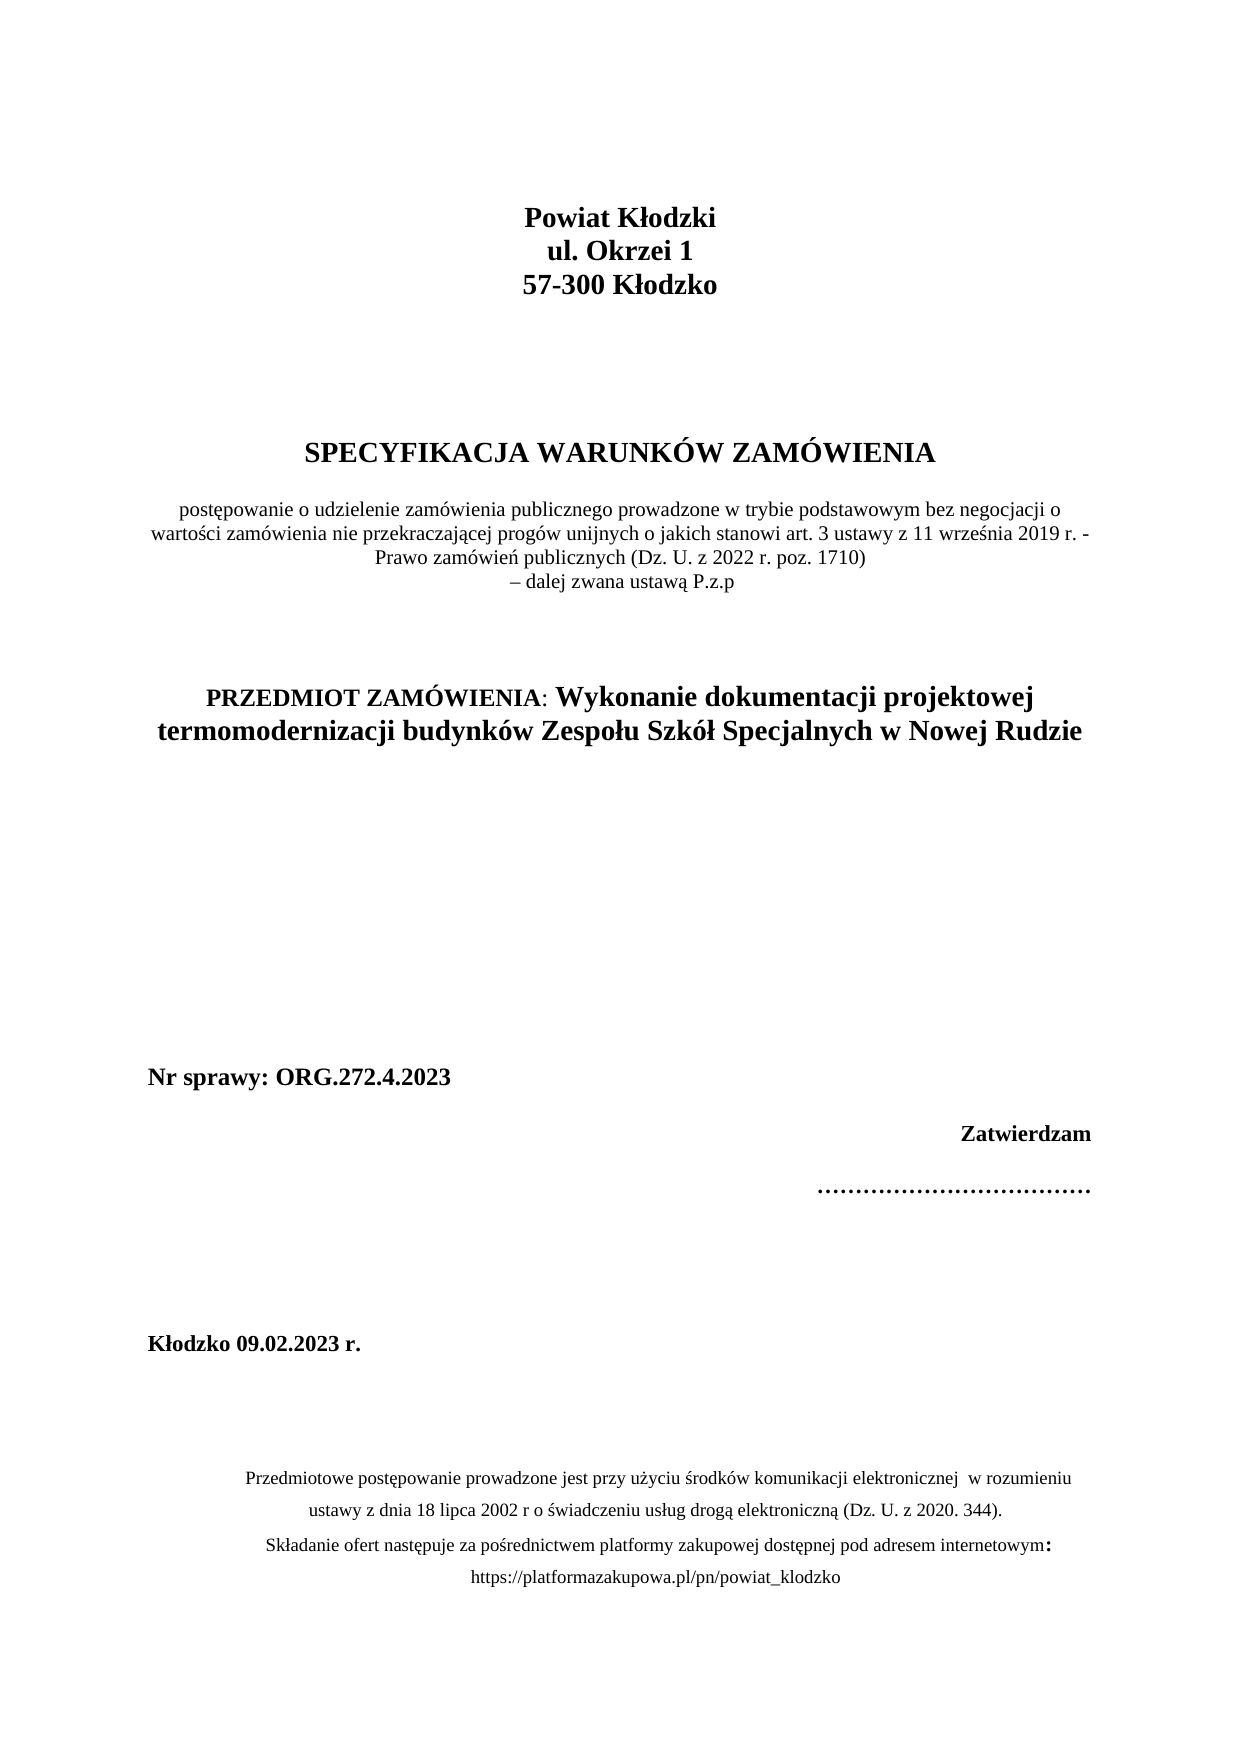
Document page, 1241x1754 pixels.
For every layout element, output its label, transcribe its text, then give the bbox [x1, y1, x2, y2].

text PRZEDMIOT ZAMÓWIENIA: Wykonanie dokumentacji projektowej [148, 679, 1093, 713]
text ul. Okrzei 1 [148, 233, 1093, 267]
text Kłodzko 09.02.2023 r. [148, 1331, 1093, 1357]
text termomodernizacji budynków Zespołu Szkół Specjalnych w Nowej Rudzie [148, 713, 1093, 747]
text Nr sprawy: ORG.272.4.2023 [148, 1062, 1093, 1091]
text postępowanie o udzielenie zamówienia publicznego prowadzone w trybie podstawowym bez negocjacji o wartości zamówienia nie przekraczającej progów unijnych o jakich stanowi art. 3 ustawy z 11 września 2019 r. - Prawo zamówień publicznych (Dz. U. z 2022 r. poz. 1710) [148, 497, 1093, 569]
text Zatwierdzam [148, 1120, 1093, 1146]
text 57-300 Kłodzko [148, 267, 1093, 301]
text – dalej zwana ustawą P.z.p [148, 569, 1093, 593]
text Składanie ofert następuje za pośrednictwem platformy zakupowej dostępnej pod adresem internetowym: https://platformazakupowa.pl/pn/powiat_klodzko [219, 1532, 1093, 1588]
text Przedmiotowe postępowanie prowadzone jest przy użyciu środków komunikacji elektronicznej w rozumieniu ustawy z dnia 18 lipca 2002 r o świadczeniu usług drogą elektroniczną (Dz. U. z 2020. 344). [219, 1467, 1093, 1521]
text Powiat Kłodzki [148, 200, 1093, 233]
text ……………………………… [148, 1172, 1093, 1199]
text SPECYFIKACJA WARUNKÓW ZAMÓWIENIA [148, 435, 1093, 468]
